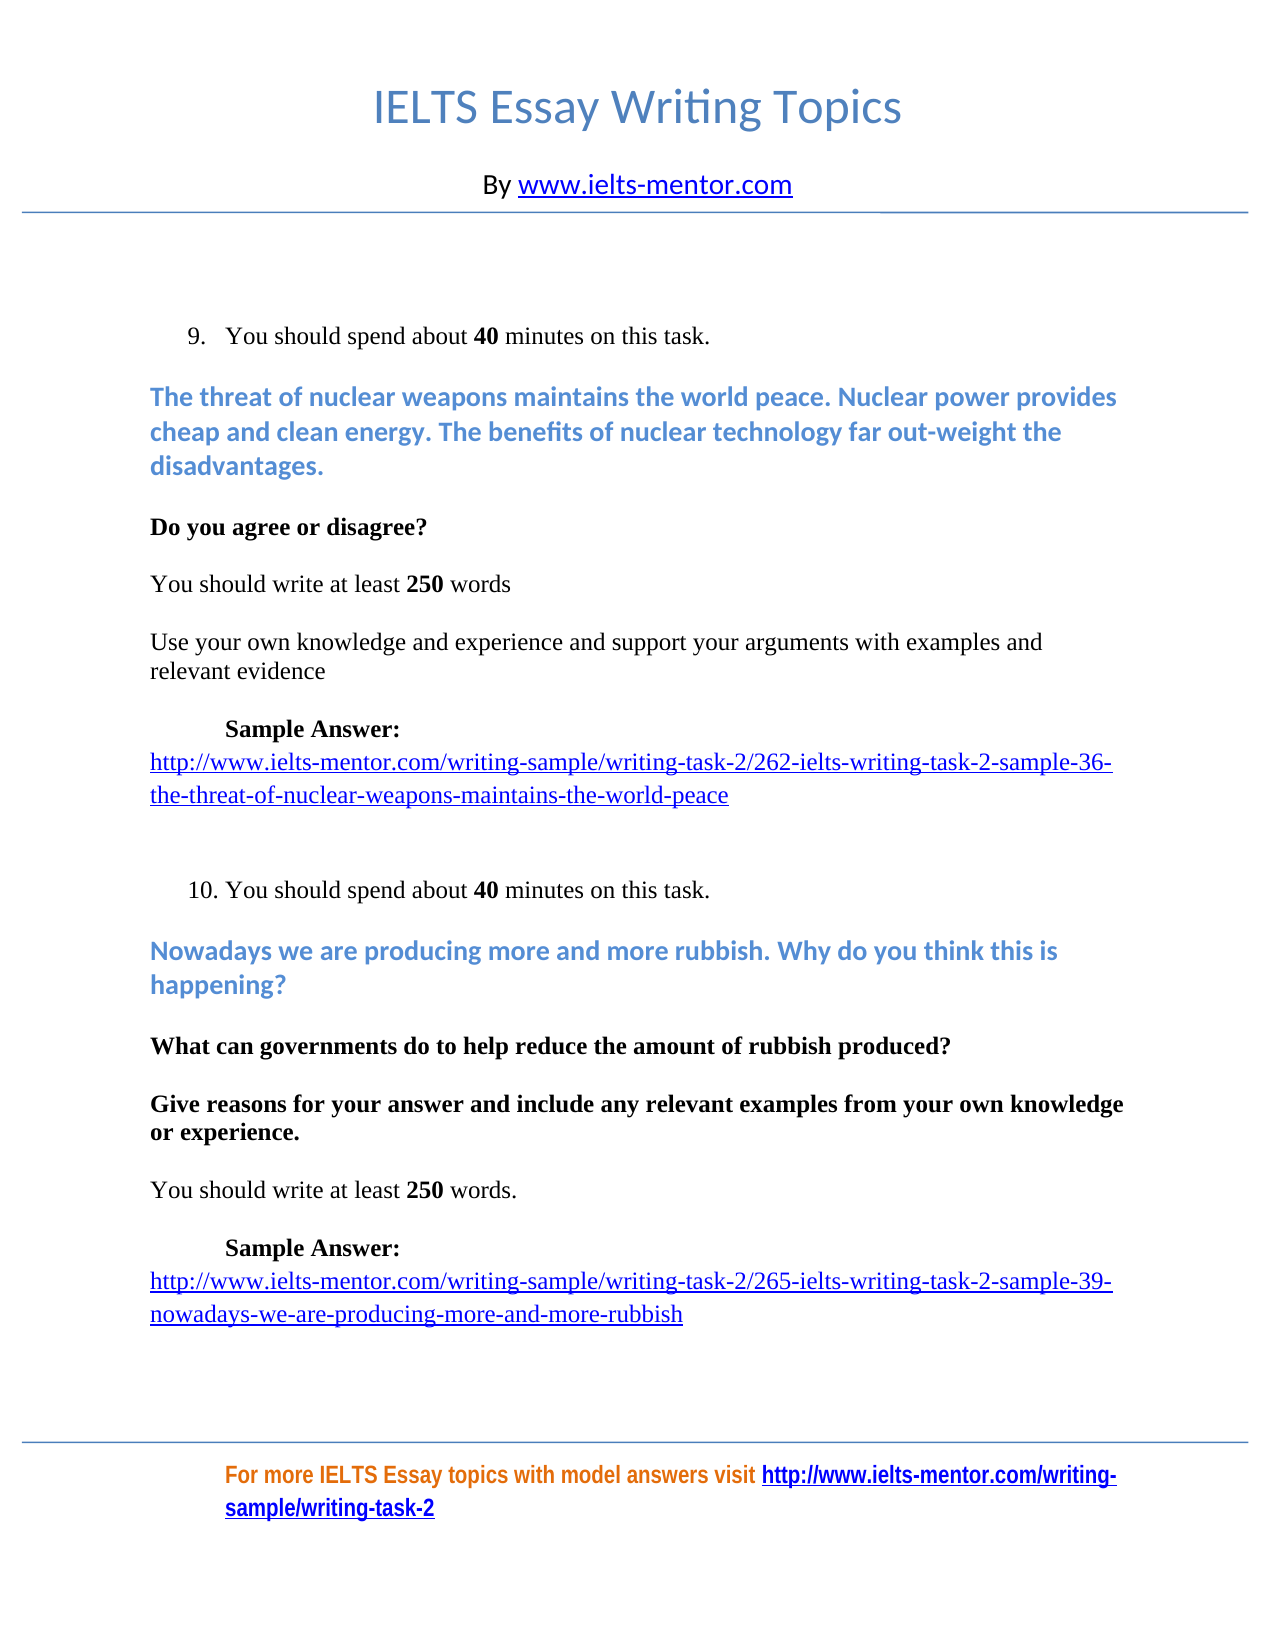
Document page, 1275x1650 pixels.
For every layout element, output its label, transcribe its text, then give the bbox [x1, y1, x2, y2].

subtitle Nowadays we are producing more and more rubbish. Why do you think this is happening? [150, 933, 1125, 1002]
text What can governments do to help reduce the amount of rubbish produced? [150, 1031, 1125, 1059]
text Do you agree or disagree? [150, 512, 1125, 540]
text You should write at least 250 words Use your own knowledge and experience and support your arguments with examples and relevant evidence [150, 569, 1125, 684]
list Sample Answer: [225, 1233, 1125, 1262]
list You should spend about 40 minutes on this task. [187, 875, 1125, 904]
text You should write at least 250 words. [150, 1175, 1125, 1204]
list You should spend about 40 minutes on this task. [187, 321, 1125, 350]
subtitle The threat of nuclear weapons maintains the world peace. Nuclear power provides cheap and clean energy. The benefits of nuclear technology far out-weight the disadvantages. [150, 379, 1125, 482]
list http://www.ielts-mentor.com/writing-sample/writing-task-2/265-ielts-writing-task-2-sample-39-nowadays-we-are-producing-more-and-more-rubbish [150, 1266, 1125, 1328]
list Sample Answer: [225, 714, 1125, 742]
text Give reasons for your answer and include any relevant examples from your own knowledge or experience. [150, 1089, 1125, 1146]
list http://www.ielts-mentor.com/writing-sample/writing-task-2/262-ielts-writing-task-2-sample-36-the-threat-of-nuclear-weapons-maintains-the-world-peace [150, 747, 1125, 808]
